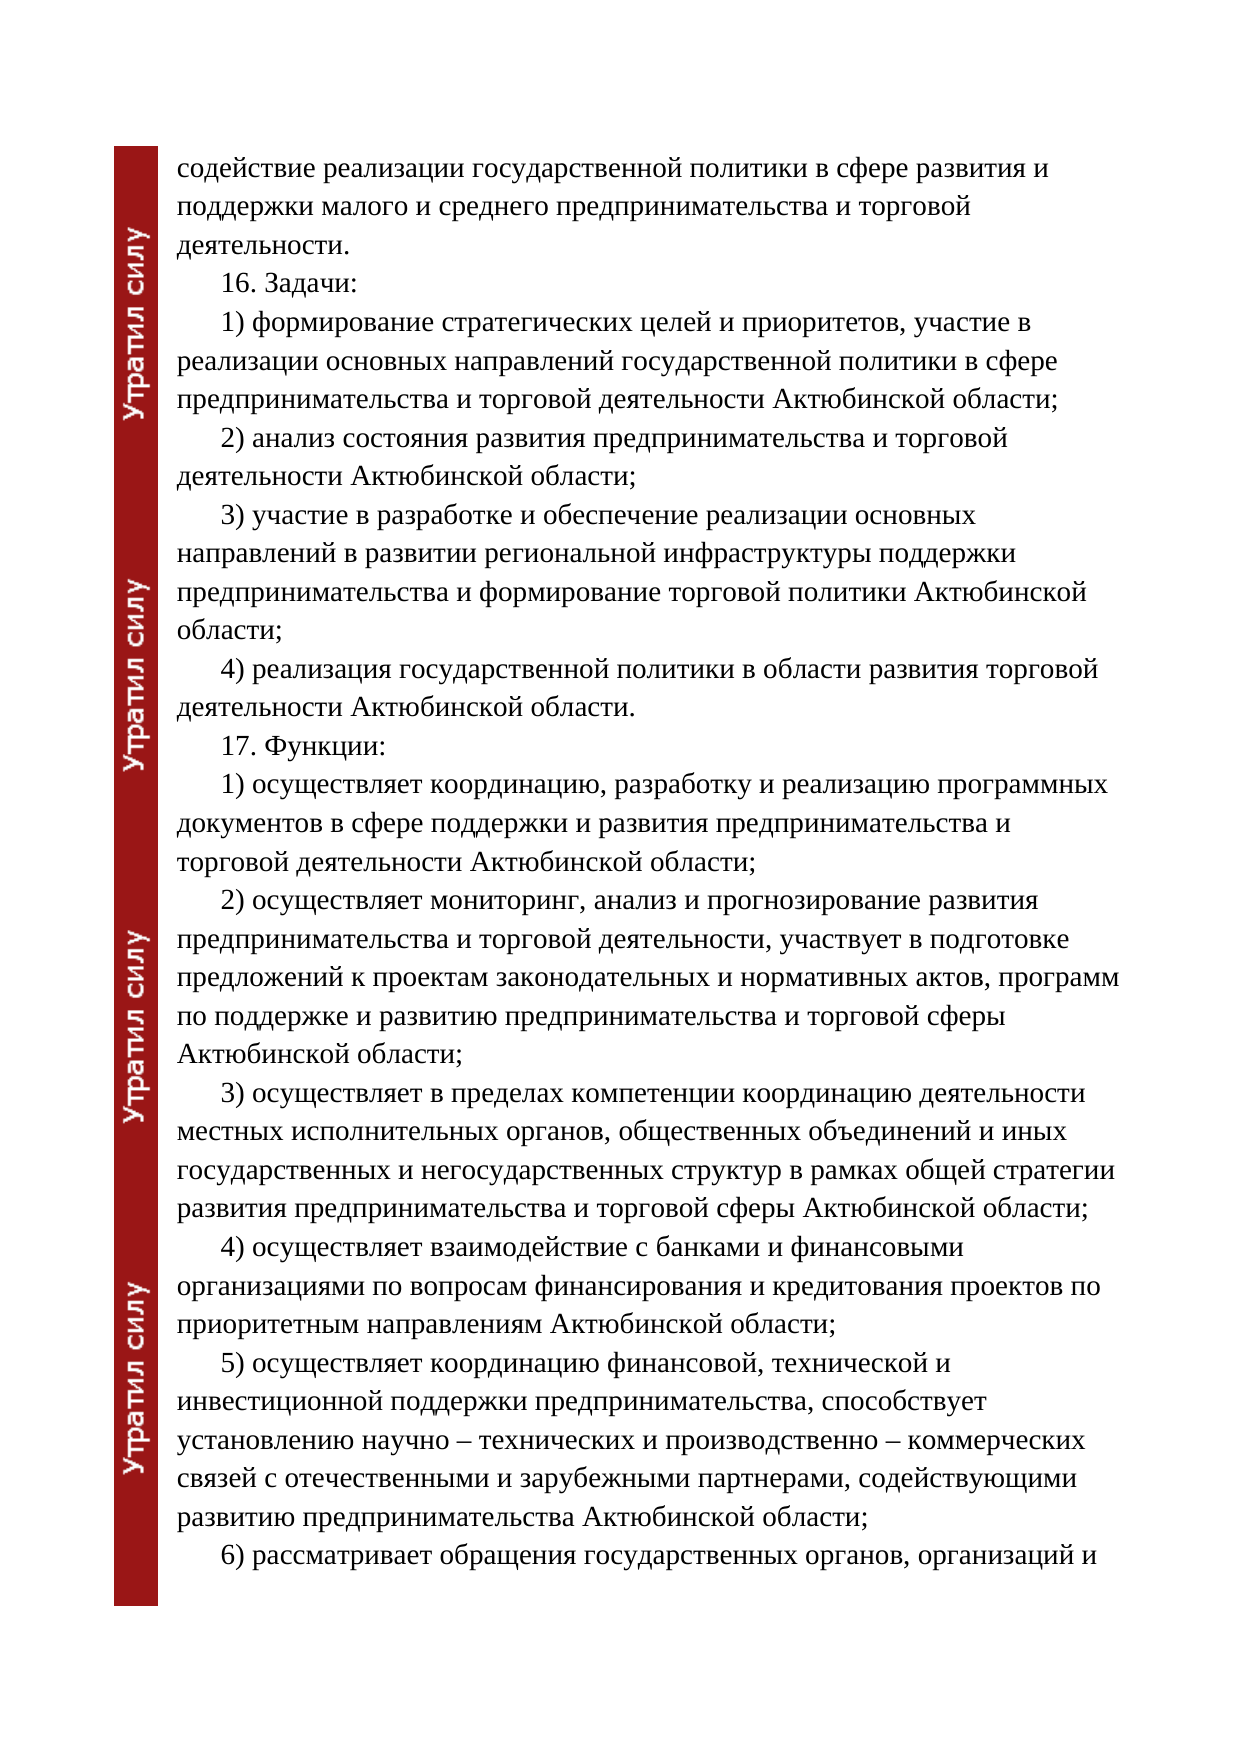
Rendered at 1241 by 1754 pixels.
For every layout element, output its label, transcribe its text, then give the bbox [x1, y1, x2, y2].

picture [114, 1571, 158, 1606]
picture [114, 146, 158, 150]
